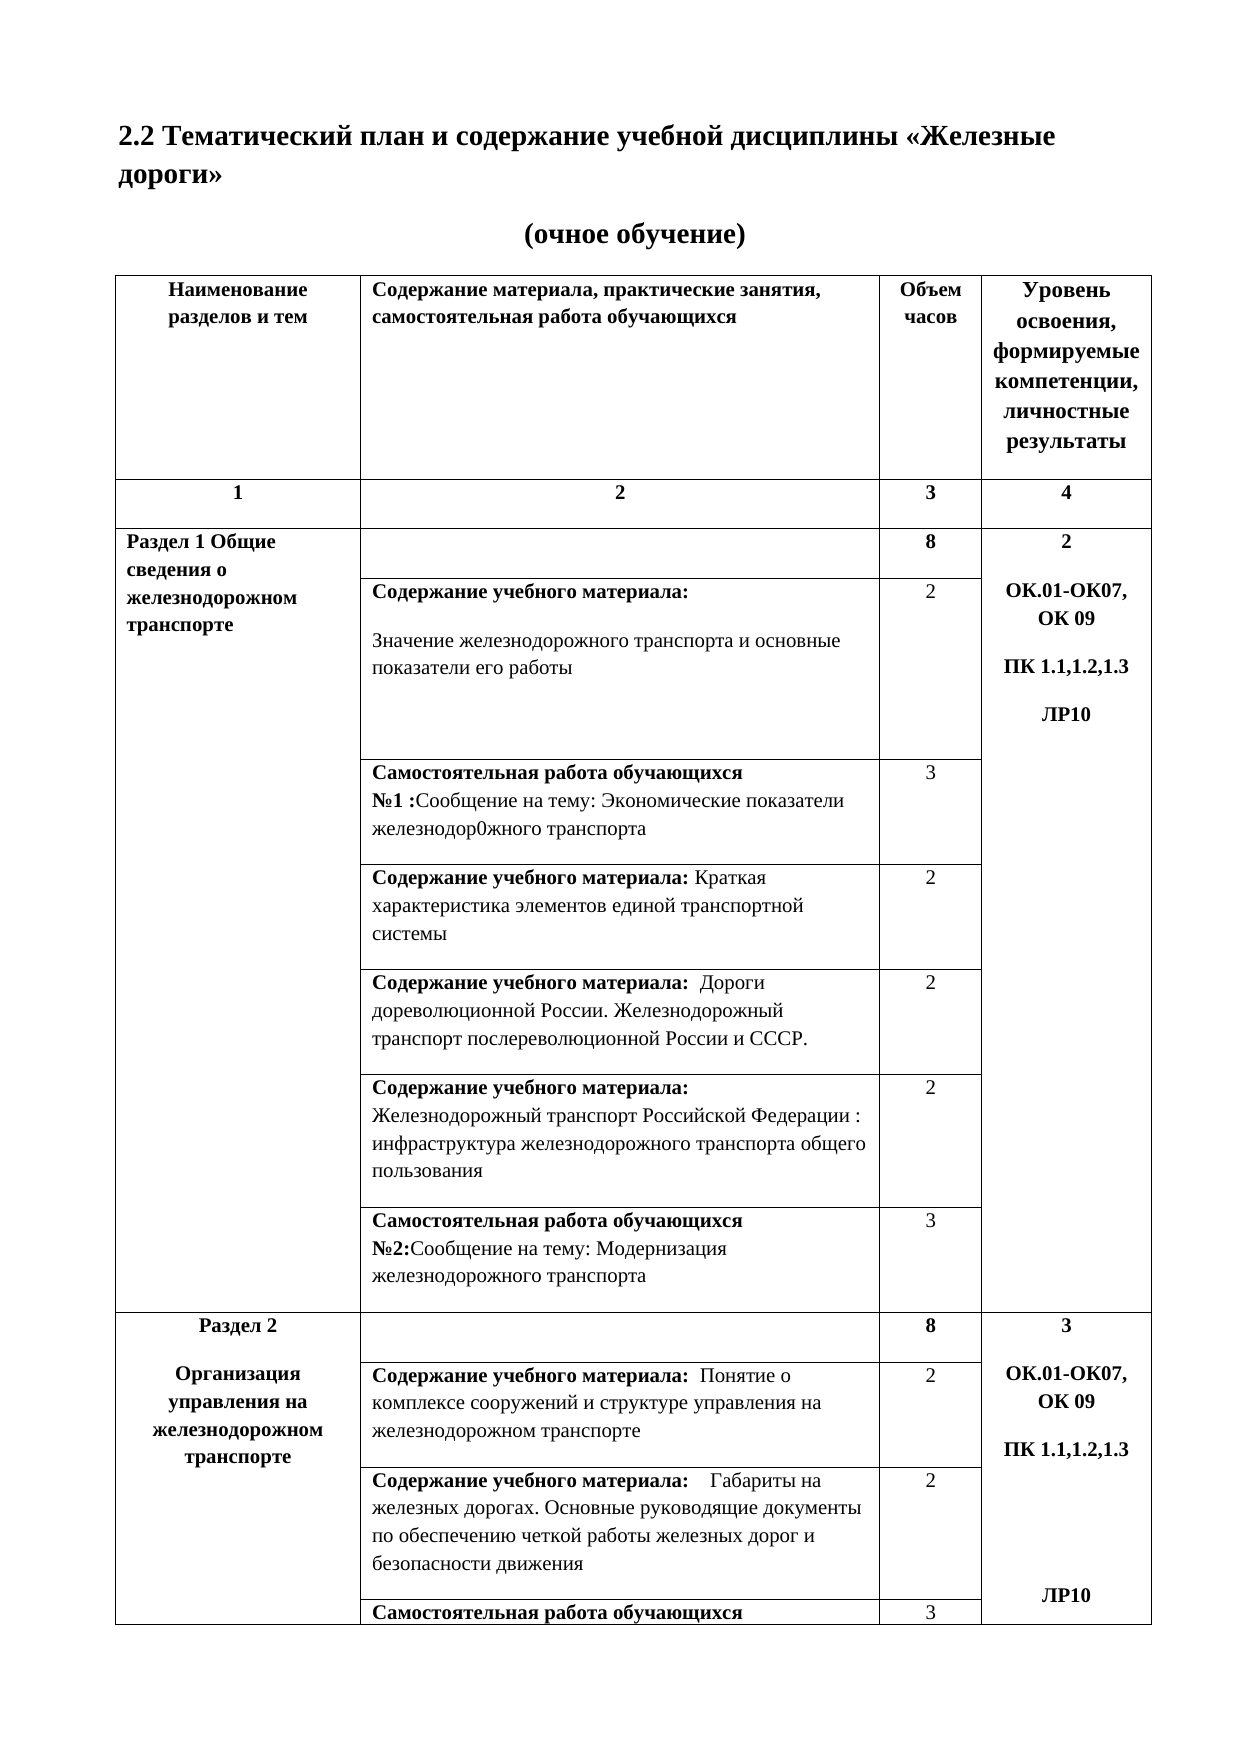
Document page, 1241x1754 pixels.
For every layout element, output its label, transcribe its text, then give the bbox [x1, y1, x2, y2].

table_cell Содержание учебного материала: Габариты на железных дорогах. Основные руководящие документы по обеспечению четкой работы железных дорог и безопасности движения [361, 1468, 879, 1599]
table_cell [361, 1600, 879, 1624]
table_cell 8 [880, 1313, 981, 1362]
table_cell 3 ОК.01-ОК07, ОК 09 ПК 1.1,1.2,1.3 ЛР10 [982, 1313, 1151, 1624]
table_header Наименование разделов и тем [116, 276, 360, 478]
table_cell Самостоятельная работа обучающихся №2:Сообщение на тему: Модернизация железнодорожного транспорта [361, 1208, 879, 1312]
table_cell 2 [880, 1363, 981, 1467]
table_cell Раздел 2 Организация управления на железнодорожном транспорте [116, 1313, 360, 1624]
table_cell Содержание учебного материала: Понятие о комплексе сооружений и структуре управления на железнодорожном транспорте [361, 1363, 879, 1467]
table_cell Содержание учебного материала: Значение железнодорожного транспорта и основные показатели его работы [361, 579, 879, 759]
table_cell 4 [982, 480, 1151, 528]
table_cell [361, 529, 879, 578]
table_cell 3 [880, 1600, 981, 1624]
table_cell Содержание учебного материала: Железнодорожный транспорт Российской Федерации : инфраструктура железнодорожного транспорта общего пользования [361, 1075, 879, 1207]
table_cell 2 [880, 1468, 981, 1599]
table_cell Содержание учебного материала: Краткая характеристика элементов единой транспортной системы [361, 865, 879, 969]
table_cell 1 [116, 480, 360, 528]
table_cell 2 [880, 865, 981, 969]
table_cell 2 [880, 970, 981, 1074]
table_cell [361, 1313, 879, 1362]
table_cell 3 [880, 1208, 981, 1312]
table_cell 3 [880, 480, 981, 528]
table_cell 8 [880, 529, 981, 578]
table_cell Раздел 1 Общие сведения о железнодорожном транспорте [116, 529, 360, 1312]
table_cell Самостоятельная работа обучающихся №1 :Сообщение на тему: Экономические показатели железнодор0жного транспорта [361, 760, 879, 864]
text (очное обучение) [118, 216, 1152, 249]
table_cell 2 [880, 579, 981, 759]
table_header Объем часов [880, 276, 981, 478]
table_cell 2 ОК.01-ОК07, ОК 09 ПК 1.1,1.2,1.3 ЛР10 [982, 529, 1151, 1312]
table_header Содержание материала, практические занятия, самостоятельная работа обучающихся [361, 276, 879, 478]
text 2.2 Тематический план и содержание учебной дисциплины «Железные дороги» [118, 118, 1152, 190]
table_cell 2 [361, 480, 879, 528]
table_cell Содержание учебного материала: Дороги дореволюционной России. Железнодорожный транспорт послереволюционной России и СССР. [361, 970, 879, 1074]
table_cell 2 [880, 1075, 981, 1207]
table_header Уровень освоения, формируемые компетенции, личностные результаты [982, 276, 1151, 478]
table_cell 3 [880, 760, 981, 864]
